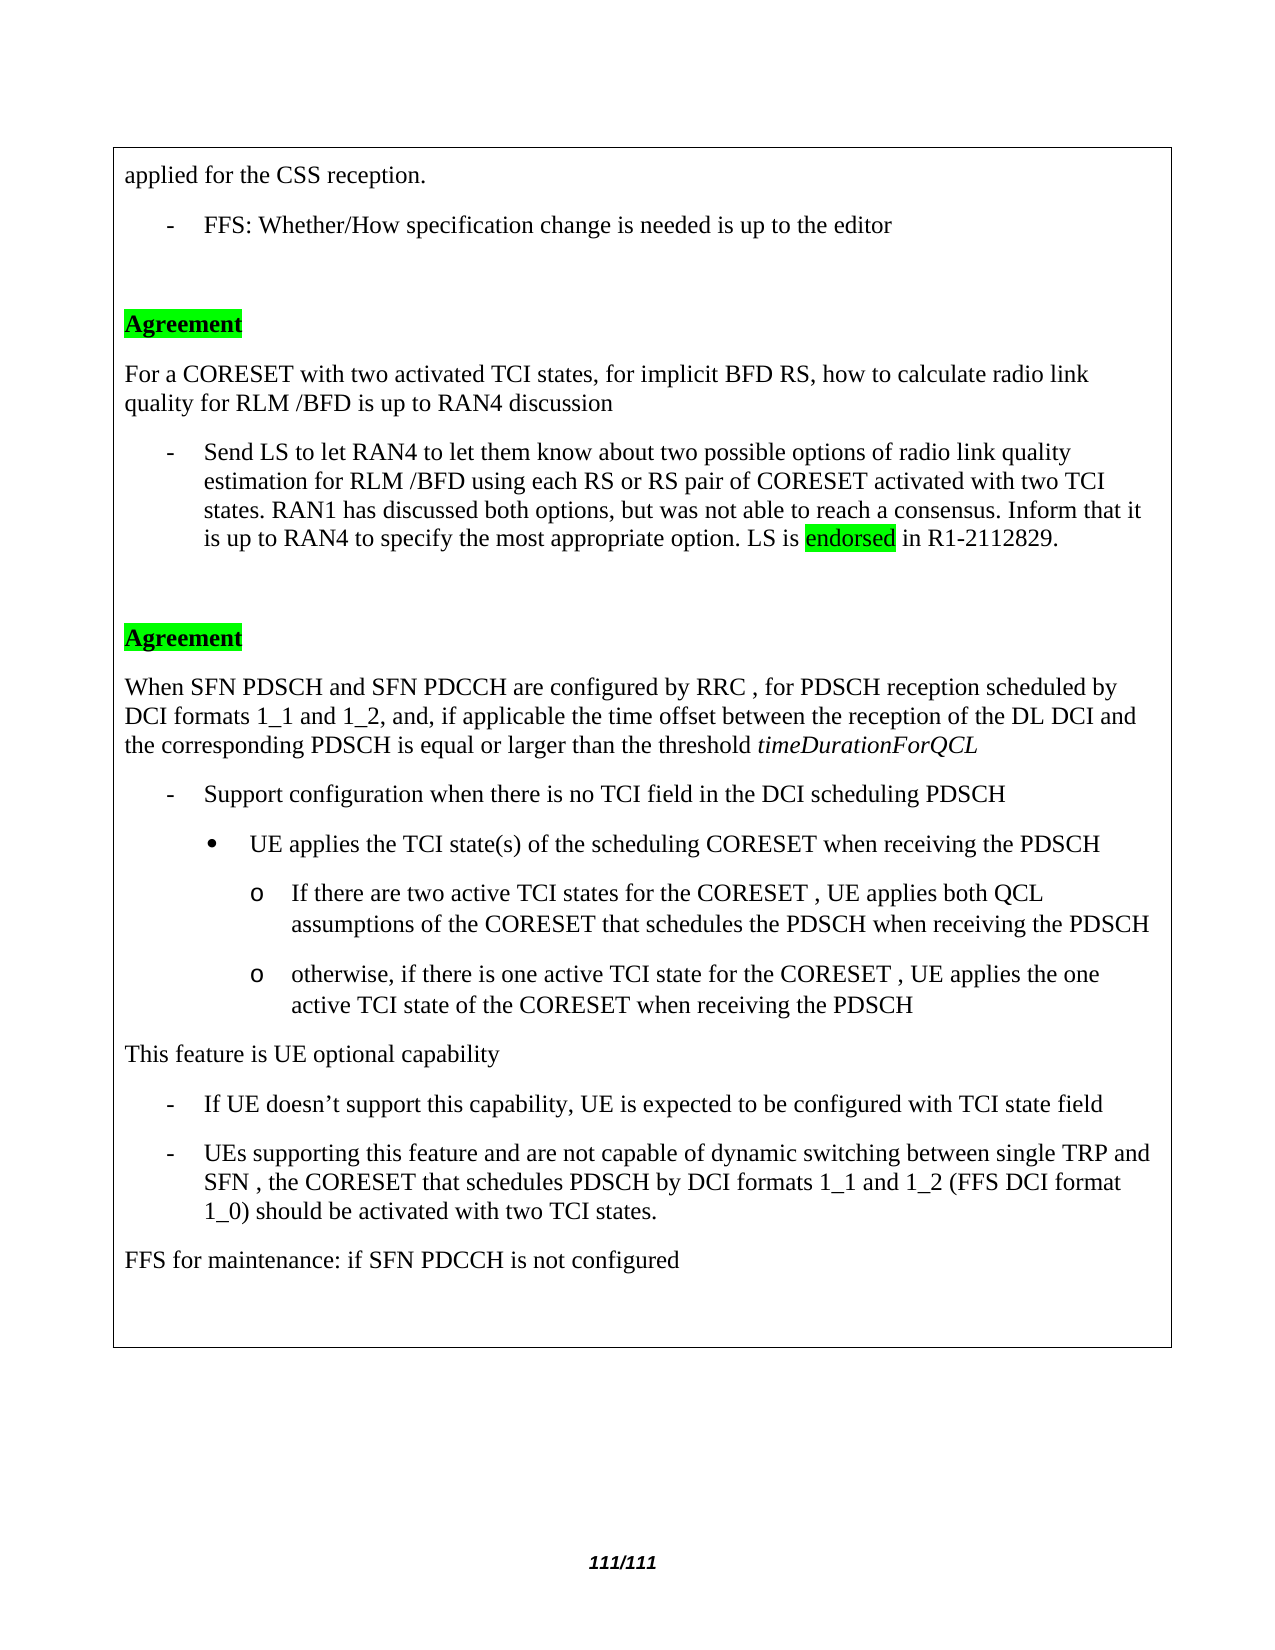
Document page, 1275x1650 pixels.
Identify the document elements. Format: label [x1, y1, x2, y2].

table_header [114, 148, 1171, 1347]
